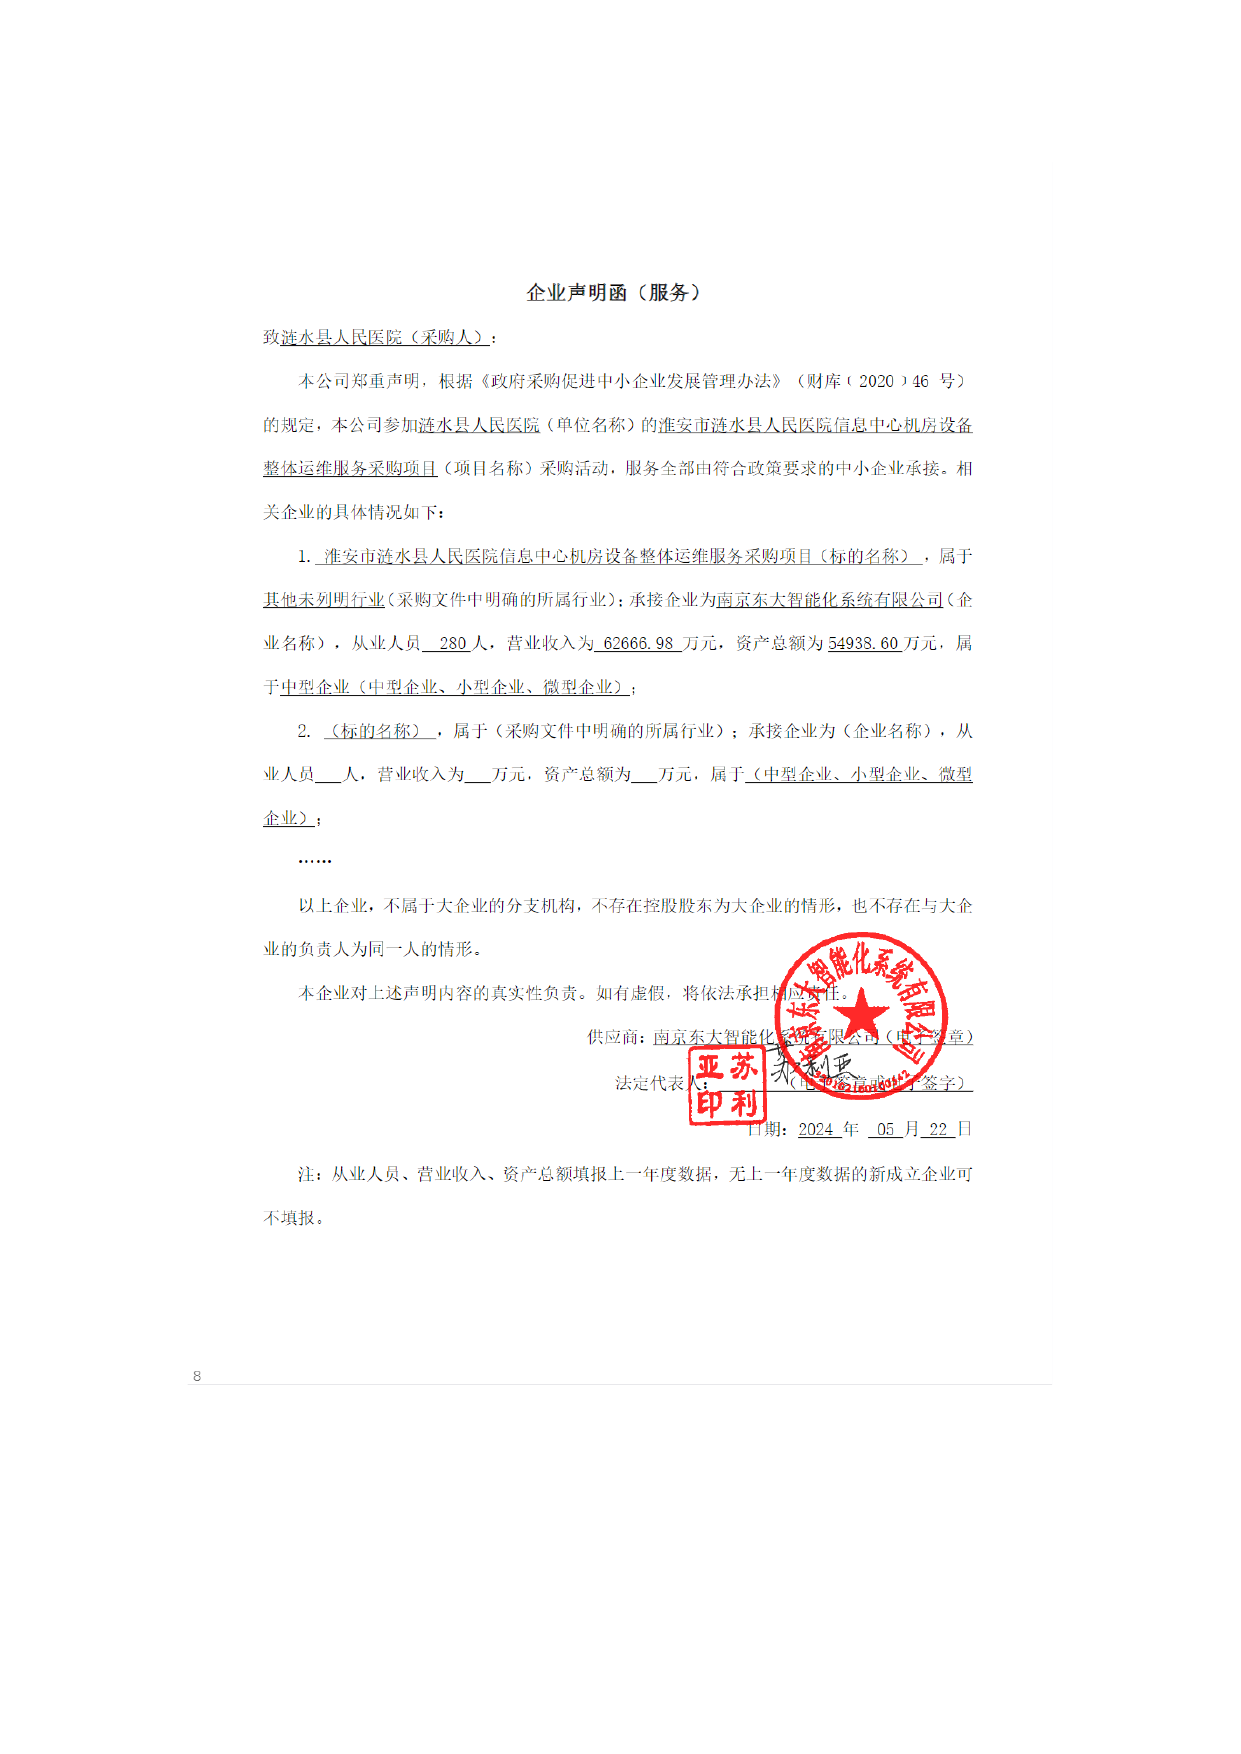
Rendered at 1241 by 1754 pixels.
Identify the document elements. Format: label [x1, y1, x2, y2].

picture [187, 162, 1053, 1385]
